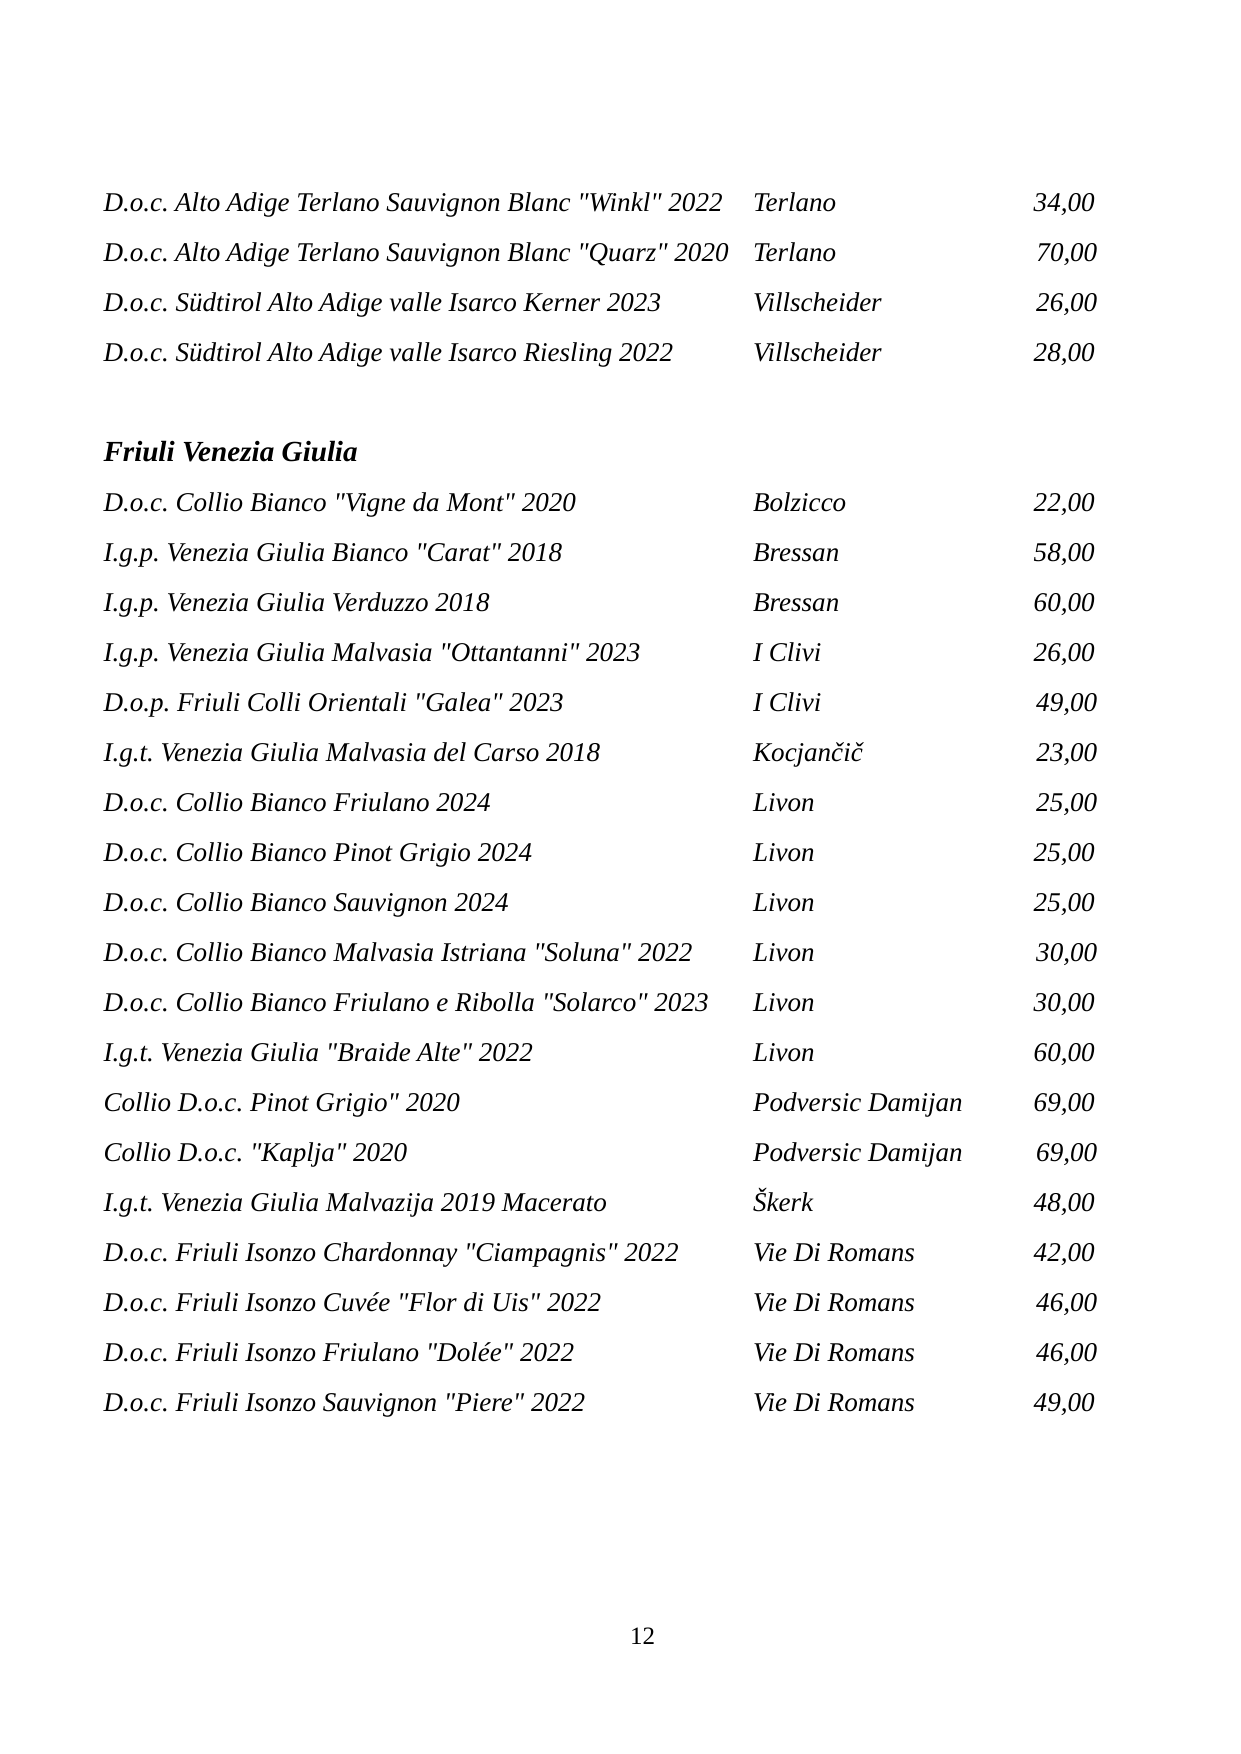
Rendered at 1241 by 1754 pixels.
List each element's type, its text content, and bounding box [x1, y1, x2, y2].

text I.g.t. Venezia Giulia Malvasia del Carso 2018 Kocjančič 23,00 [103, 718, 1181, 768]
text D.o.c. Collio Bianco Friulano e Ribolla "Solarco" 2023 Livon 30,00 [103, 968, 1181, 1018]
text Friuli Venezia Giulia [103, 418, 1181, 468]
text I.g.t. Venezia Giulia Malvazija 2019 Macerato Škerk 48,00 [103, 1168, 1181, 1218]
text D.o.c. Alto Adige Terlano Sauvignon Blanc "Quarz" 2020 Terlano 70,00 [103, 218, 1181, 268]
text I.g.p. Venezia Giulia Verduzzo 2018 Bressan 60,00 [103, 568, 1181, 618]
text I.g.p. Venezia Giulia Bianco "Carat" 2018 Bressan 58,00 [103, 518, 1181, 568]
text Collio D.o.c. "Kaplja" 2020 Podversic Damijan 69,00 [103, 1118, 1181, 1168]
text I.g.t. Venezia Giulia "Braide Alte" 2022 Livon 60,00 [103, 1018, 1181, 1068]
text D.o.c. Friuli Isonzo Chardonnay "Ciampagnis" 2022 Vie Di Romans 42,00 [103, 1218, 1181, 1268]
text D.o.c. Friuli Isonzo Cuvée "Flor di Uis" 2022 Vie Di Romans 46,00 [103, 1268, 1181, 1318]
text D.o.c. Collio Bianco Pinot Grigio 2024 Livon 25,00 [103, 818, 1181, 868]
text D.o.p. Friuli Colli Orientali "Galea" 2023 I Clivi 49,00 [103, 668, 1181, 718]
text I.g.p. Venezia Giulia Malvasia "Ottantanni" 2023 I Clivi 26,00 [103, 618, 1181, 668]
text D.o.c. Südtirol Alto Adige valle Isarco Kerner 2023 Villscheider 26,00 [103, 268, 1181, 318]
text D.o.c. Alto Adige Terlano Sauvignon Blanc "Winkl" 2022 Terlano 34,00 [103, 168, 1181, 218]
text D.o.c. Friuli Isonzo Friulano "Dolée" 2022 Vie Di Romans 46,00 [103, 1318, 1181, 1368]
text D.o.c. Collio Bianco Sauvignon 2024 Livon 25,00 [103, 868, 1181, 918]
text D.o.c. Friuli Isonzo Sauvignon "Piere" 2022 Vie Di Romans 49,00 [103, 1368, 1181, 1418]
text D.o.c. Collio Bianco "Vigne da Mont" 2020 Bolzicco 22,00 [103, 468, 1181, 518]
text D.o.c. Collio Bianco Friulano 2024 Livon 25,00 [103, 768, 1181, 818]
text D.o.c. Collio Bianco Malvasia Istriana "Soluna" 2022 Livon 30,00 [103, 918, 1181, 968]
text D.o.c. Südtirol Alto Adige valle Isarco Riesling 2022 Villscheider 28,00 [103, 318, 1181, 368]
text Collio D.o.c. Pinot Grigio" 2020 Podversic Damijan 69,00 [103, 1068, 1181, 1118]
